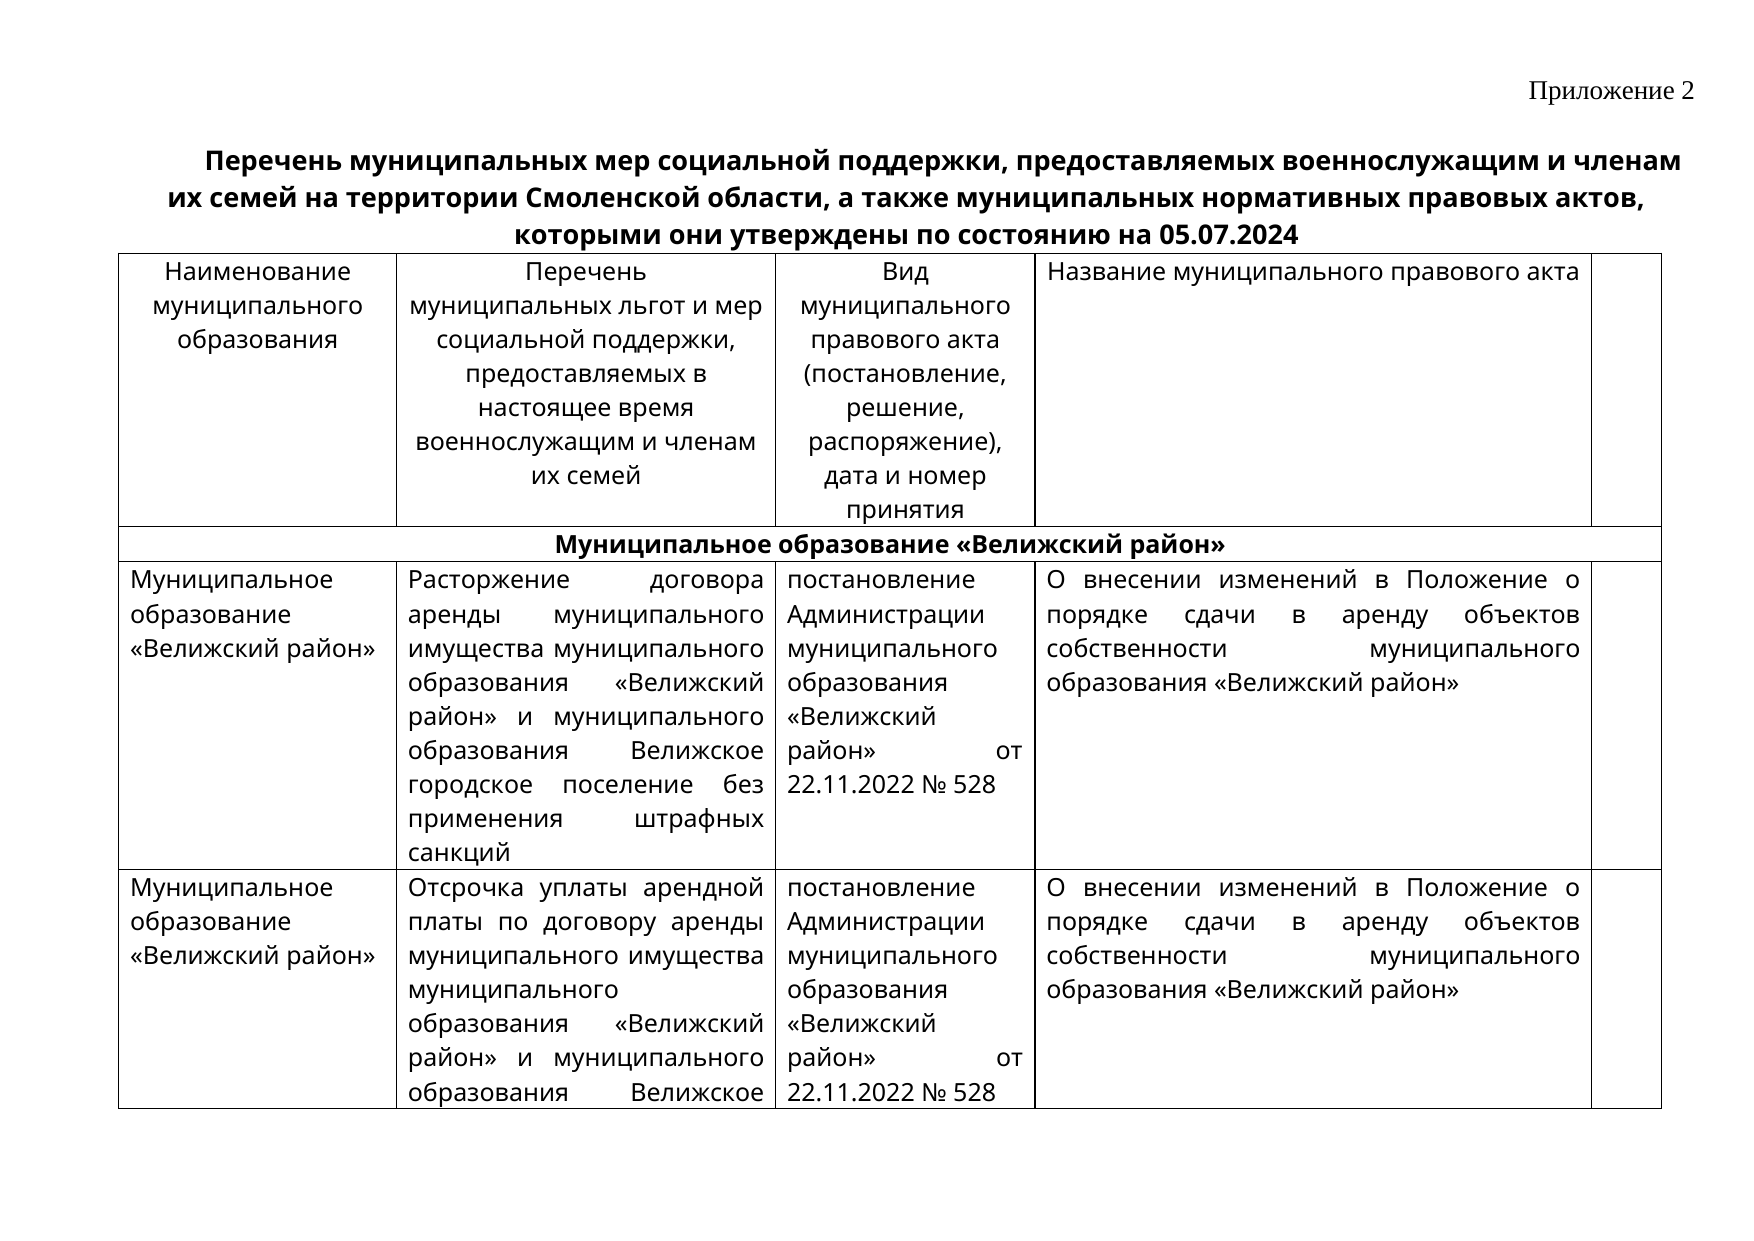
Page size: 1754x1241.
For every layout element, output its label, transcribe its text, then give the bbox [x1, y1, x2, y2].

table_cell [1592, 870, 1661, 1108]
table_header [1592, 254, 1661, 526]
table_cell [397, 870, 775, 1108]
table_cell Муниципальное образование «Велижский район» [119, 562, 396, 869]
table_header Название муниципального правового акта [1036, 254, 1591, 526]
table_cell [776, 870, 1034, 1108]
table_cell постановление Администрации муниципального образования «Велижский район» от 22.11.2022 № 528 [776, 562, 1034, 869]
table_header Перечень муниципальных льгот и мер социальной поддержки, предоставляемых в настоящее время военнослужащим и членам их семей [397, 254, 775, 526]
text Приложение 2 [118, 74, 1695, 105]
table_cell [119, 870, 396, 1108]
table_cell Расторжение договора аренды муниципального имущества муниципального образования «Велижский район» и муниципального образования Велижское городское поселение без применения штрафных санкций [397, 562, 775, 869]
table_header Вид муниципального правового акта (постановление, решение, распоряжение), дата и номер принятия [776, 254, 1034, 526]
text Перечень муниципальных мер социальной поддержки, предоставляемых военнослужащим и членам их семей на территории Смоленской области, а также муниципальных нормативных правовых актов, которыми они утверждены по состоянию на 05.07.2024 [118, 142, 1695, 252]
table_cell Муниципальное образование «Велижский район» [119, 527, 1661, 561]
table_header Наименование муниципального образования [119, 254, 396, 526]
table_cell [1592, 562, 1661, 869]
table_cell О внесении изменений в Положение о порядке сдачи в аренду объектов собственности муниципального образования «Велижский район» [1036, 562, 1591, 869]
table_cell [1036, 870, 1591, 1108]
